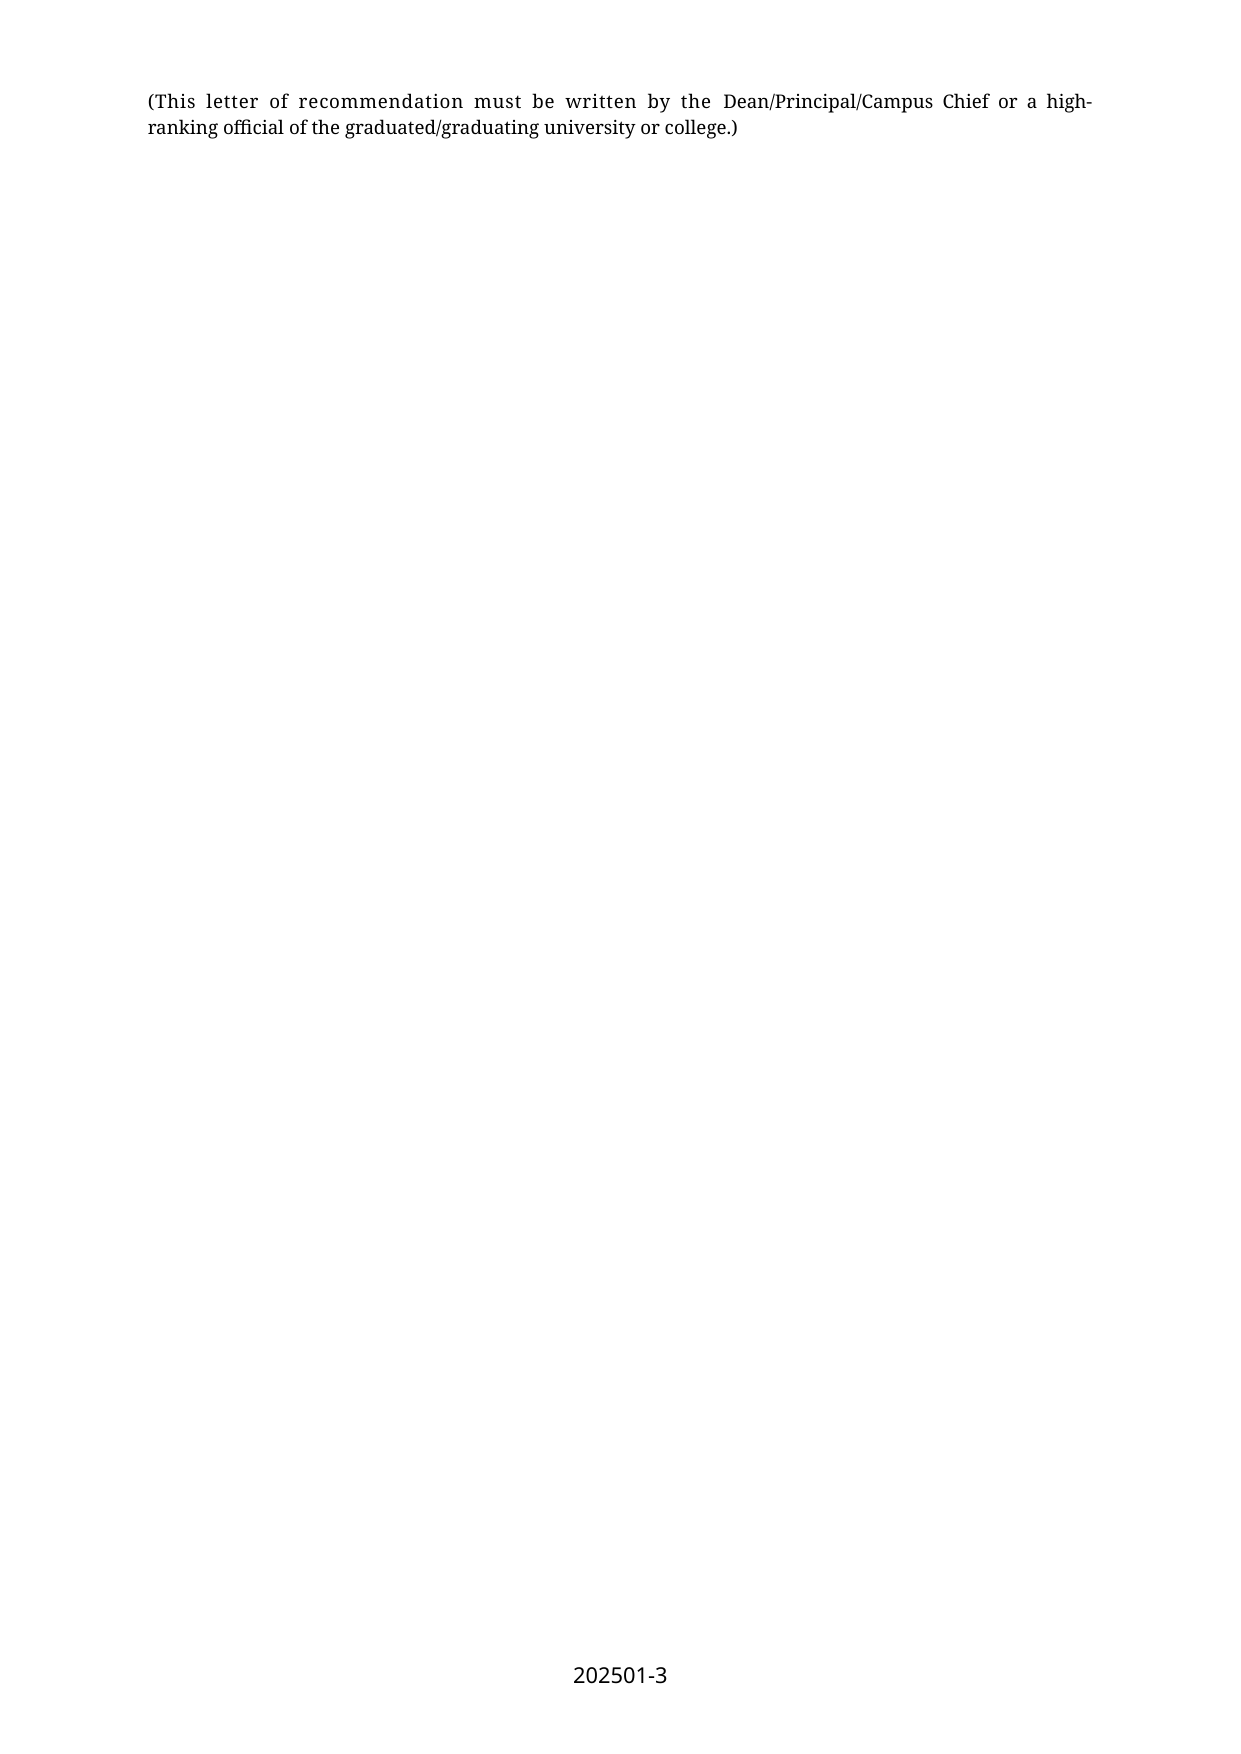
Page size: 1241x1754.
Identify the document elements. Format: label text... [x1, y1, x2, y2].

text (This letter of recommendation must be written by the Dean/Principal/Campus Chief or a high-ranking official of the graduated/graduating university or college.) [148, 89, 1092, 140]
